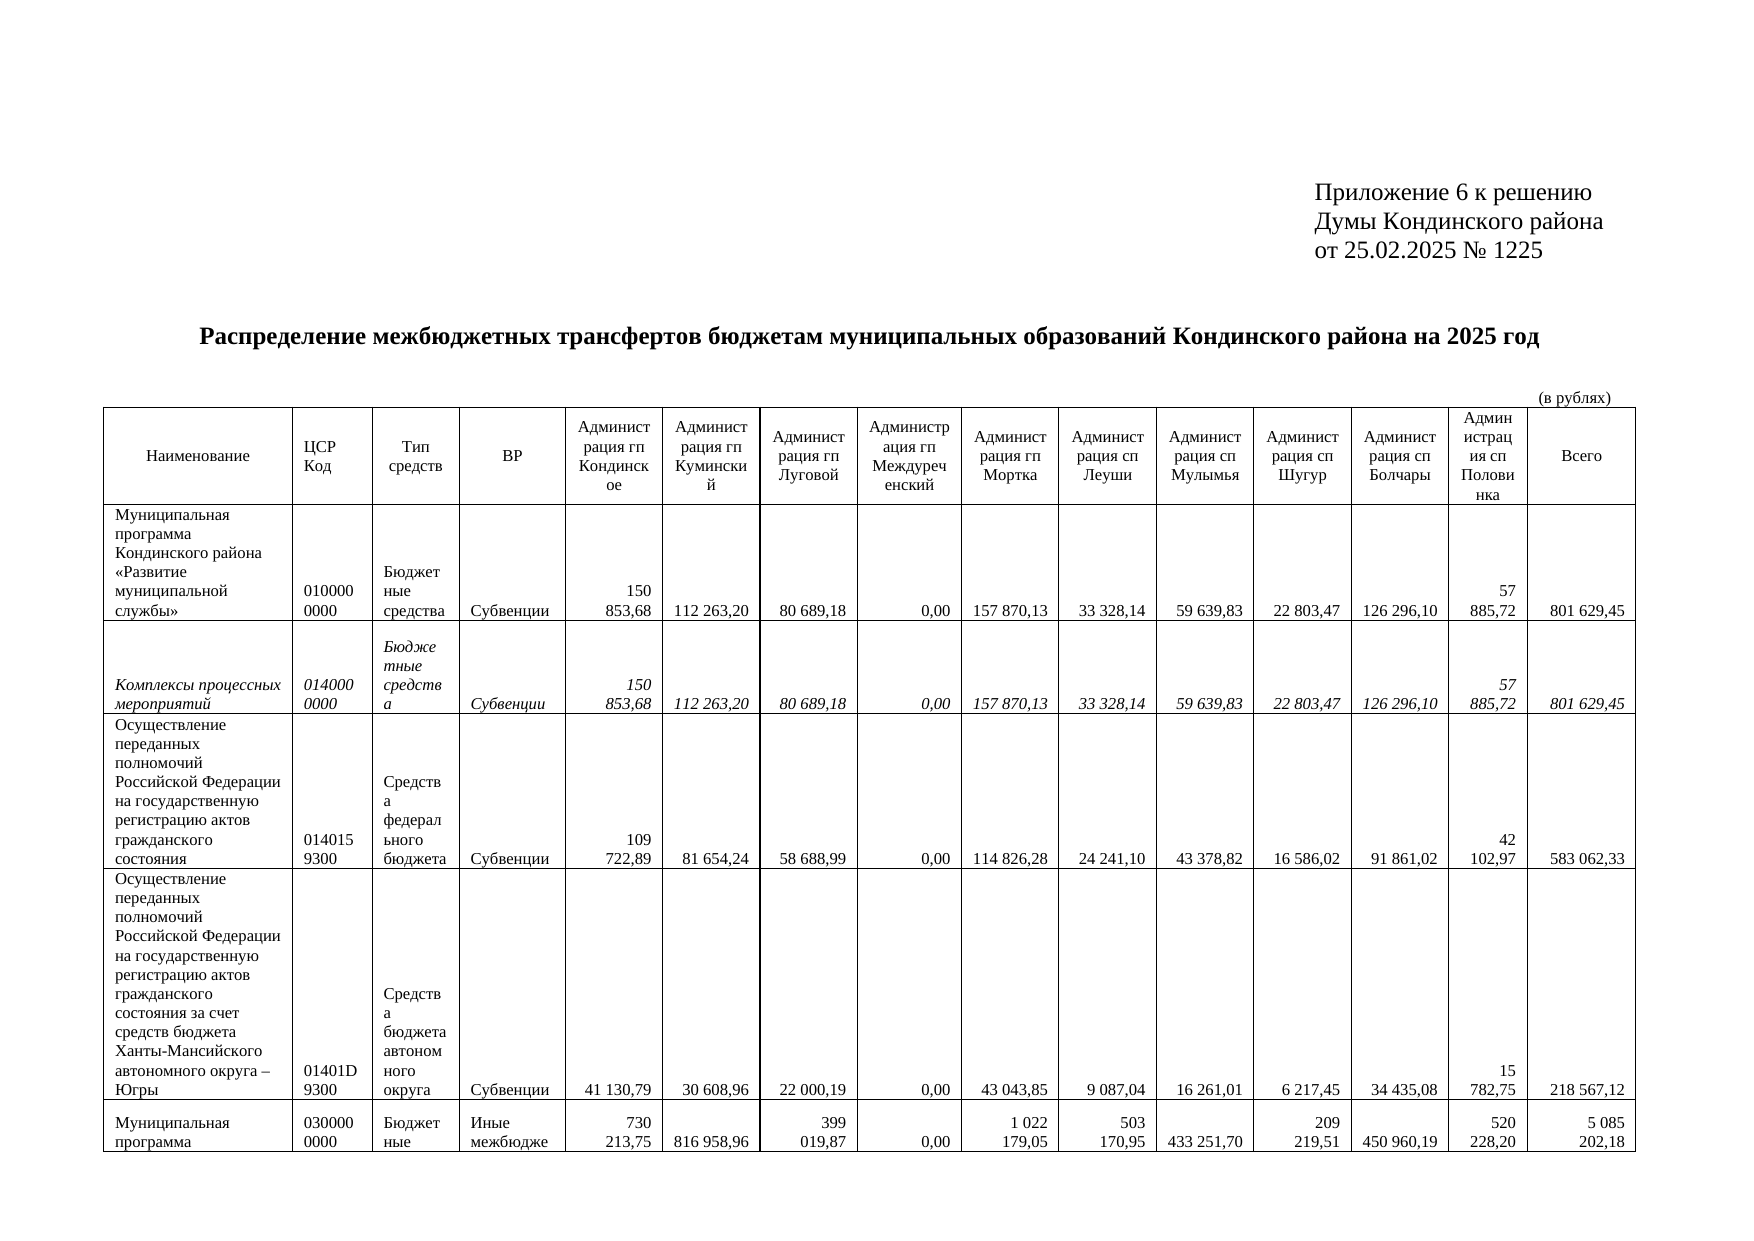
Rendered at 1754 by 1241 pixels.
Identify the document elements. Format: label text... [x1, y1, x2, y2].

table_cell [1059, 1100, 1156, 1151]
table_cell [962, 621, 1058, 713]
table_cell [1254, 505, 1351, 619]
title Приложение 6 к решению [1314, 177, 1636, 206]
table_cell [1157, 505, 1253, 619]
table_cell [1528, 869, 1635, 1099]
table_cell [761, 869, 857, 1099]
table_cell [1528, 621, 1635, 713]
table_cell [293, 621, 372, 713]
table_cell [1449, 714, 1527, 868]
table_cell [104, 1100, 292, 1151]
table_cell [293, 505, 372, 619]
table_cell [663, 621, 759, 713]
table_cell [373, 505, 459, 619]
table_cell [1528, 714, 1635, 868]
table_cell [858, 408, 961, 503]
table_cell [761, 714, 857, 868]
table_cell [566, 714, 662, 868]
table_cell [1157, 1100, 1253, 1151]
text Распределение межбюджетных трансфертов бюджетам муниципальных образований Кондинского района на 2025 год [103, 321, 1636, 350]
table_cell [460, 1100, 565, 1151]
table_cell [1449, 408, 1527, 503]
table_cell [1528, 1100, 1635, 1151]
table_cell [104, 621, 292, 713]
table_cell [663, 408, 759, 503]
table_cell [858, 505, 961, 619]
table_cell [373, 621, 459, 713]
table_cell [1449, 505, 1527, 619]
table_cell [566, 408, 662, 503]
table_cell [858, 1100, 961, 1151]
title от 25.02.2025 № 1225 [1314, 235, 1636, 263]
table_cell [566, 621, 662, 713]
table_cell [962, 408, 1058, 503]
title Думы Кондинского района [1314, 206, 1636, 235]
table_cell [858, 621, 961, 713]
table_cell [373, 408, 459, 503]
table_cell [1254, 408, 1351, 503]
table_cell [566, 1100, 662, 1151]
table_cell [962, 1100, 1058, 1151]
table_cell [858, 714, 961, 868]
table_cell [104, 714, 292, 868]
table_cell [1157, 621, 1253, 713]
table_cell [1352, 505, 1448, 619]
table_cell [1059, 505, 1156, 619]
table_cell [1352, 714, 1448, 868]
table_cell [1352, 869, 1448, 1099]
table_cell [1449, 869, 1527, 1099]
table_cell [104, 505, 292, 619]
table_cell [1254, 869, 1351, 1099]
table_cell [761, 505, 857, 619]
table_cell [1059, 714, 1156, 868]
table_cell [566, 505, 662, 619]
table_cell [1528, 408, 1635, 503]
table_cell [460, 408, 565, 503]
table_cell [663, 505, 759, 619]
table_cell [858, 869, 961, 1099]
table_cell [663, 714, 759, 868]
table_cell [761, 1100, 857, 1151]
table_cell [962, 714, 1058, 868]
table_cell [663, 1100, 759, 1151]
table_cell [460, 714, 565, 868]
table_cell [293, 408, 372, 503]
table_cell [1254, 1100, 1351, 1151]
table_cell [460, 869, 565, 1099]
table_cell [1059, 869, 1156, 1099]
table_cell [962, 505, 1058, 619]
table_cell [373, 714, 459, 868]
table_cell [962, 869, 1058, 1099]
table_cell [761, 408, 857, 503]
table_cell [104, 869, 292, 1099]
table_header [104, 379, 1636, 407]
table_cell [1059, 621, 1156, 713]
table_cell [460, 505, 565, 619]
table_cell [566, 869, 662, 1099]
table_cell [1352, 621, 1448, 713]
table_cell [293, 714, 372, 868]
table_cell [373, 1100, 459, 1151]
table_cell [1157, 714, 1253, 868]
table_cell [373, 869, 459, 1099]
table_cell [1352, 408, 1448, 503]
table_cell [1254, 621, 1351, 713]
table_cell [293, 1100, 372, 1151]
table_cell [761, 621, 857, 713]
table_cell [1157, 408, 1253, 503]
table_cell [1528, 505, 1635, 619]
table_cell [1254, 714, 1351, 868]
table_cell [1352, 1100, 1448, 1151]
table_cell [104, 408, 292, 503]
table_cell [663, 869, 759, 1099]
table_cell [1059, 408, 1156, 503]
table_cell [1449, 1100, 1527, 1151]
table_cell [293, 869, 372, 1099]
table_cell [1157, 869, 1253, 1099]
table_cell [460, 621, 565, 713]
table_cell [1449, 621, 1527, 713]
